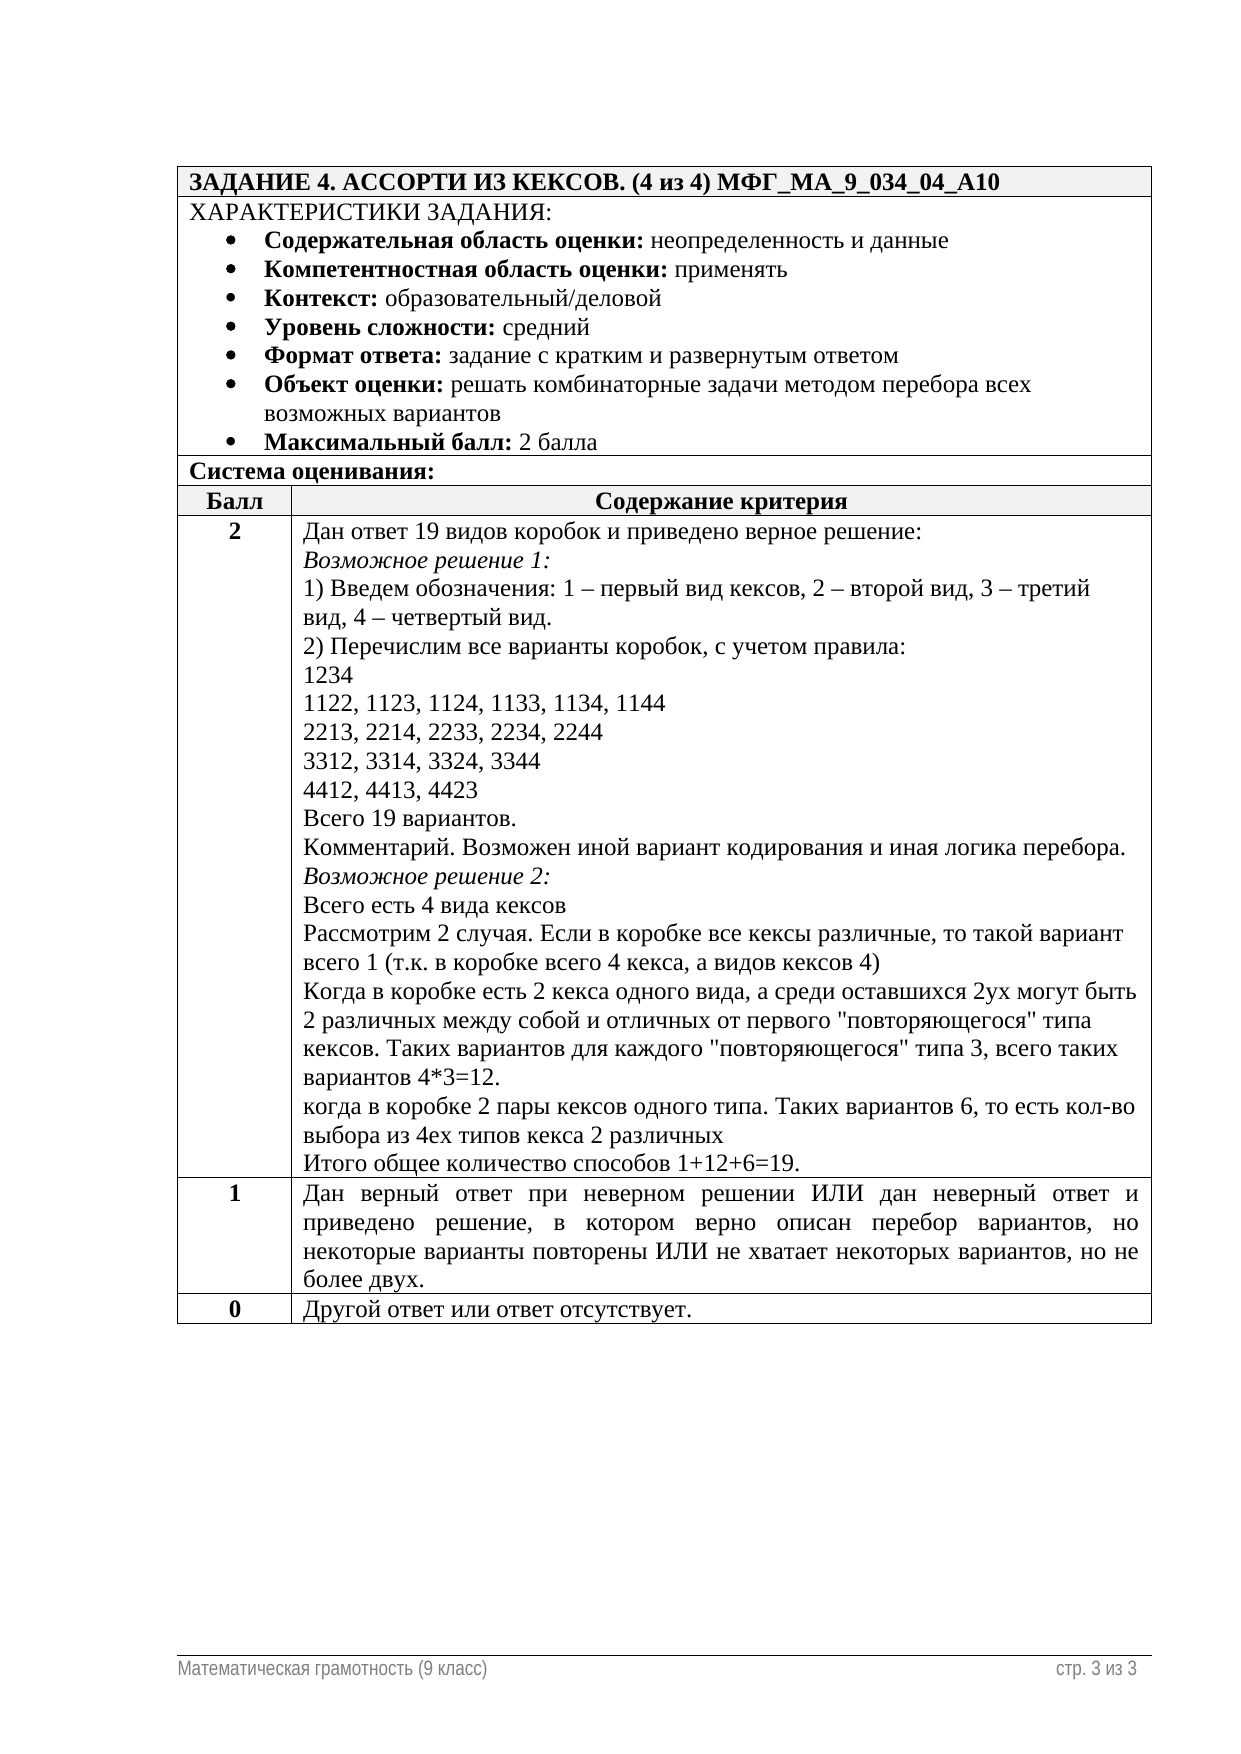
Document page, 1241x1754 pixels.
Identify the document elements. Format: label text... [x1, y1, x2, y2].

table_cell Балл [178, 486, 291, 515]
table_cell Система оценивания: [178, 456, 1151, 485]
table_cell 0 [178, 1294, 291, 1323]
table_header Задание 4. ассорти из кексов. (4 из 4) МФГ_МА_9_034_04_А10 [178, 167, 1151, 196]
table_cell ХАРАКТЕРИСТИКИ ЗАДАНИЯ: Содержательная область оценки: неопределенность и данные Компетентностная область оценки: применять Контекст: образовательный/деловой Уровень сложности: средний Формат ответа: задание с кратким и развернутым ответом Объект оценки: решать комбинаторные задачи методом перебора всех возможных вариантов Максимальный балл: 2 балла [178, 197, 1151, 455]
table_cell Содержание критерия [292, 486, 1151, 515]
table_cell 1 [178, 1178, 291, 1293]
table_cell Другой ответ или ответ отсутствует. [292, 1294, 1151, 1323]
table_cell Дан ответ 19 видов коробок и приведено верное решение: Возможное решение 1: 1) Введем обозначения: 1 – первый вид кексов, 2 – второй вид, 3 – третий вид, 4 – четвертый вид. 2) Перечислим все варианты коробок, с учетом правила: 1234 1122, 1123, 1124, 1133, 1134, 1144 2213, 2214, 2233, 2234, 2244 3312, 3314, 3324, 3344 4412, 4413, 4423 Всего 19 вариантов. Комментарий. Возможен иной вариант кодирования и иная логика перебора. Возможное решение 2: Всего есть 4 вида кексов Рассмотрим 2 случая. Если в коробке все кексы различные, то такой вариант всего 1 (т.к. в коробке всего 4 кекса, а видов кексов 4) Когда в коробке есть 2 кекса одного вида, а среди оставшихся 2ух могут быть 2 различных между собой и отличных от первого "повторяющегося" типа кексов. Таких вариантов для каждого "повторяющегося" типа 3, всего таких вариантов 4*3=12. когда в коробке 2 пары кексов одного типа. Таких вариантов 6, то есть кол-во выбора из 4ех типов кекса 2 различных Итого общее количество способов 1+12+6=19. [292, 516, 1151, 1177]
table_cell 2 [178, 516, 291, 1177]
table_cell Дан верный ответ при неверном решении ИЛИ дан неверный ответ и приведено решение, в котором верно описан перебор вариантов, но некоторые варианты повторены ИЛИ не хватает некоторых вариантов, но не более двух. [292, 1178, 1151, 1293]
